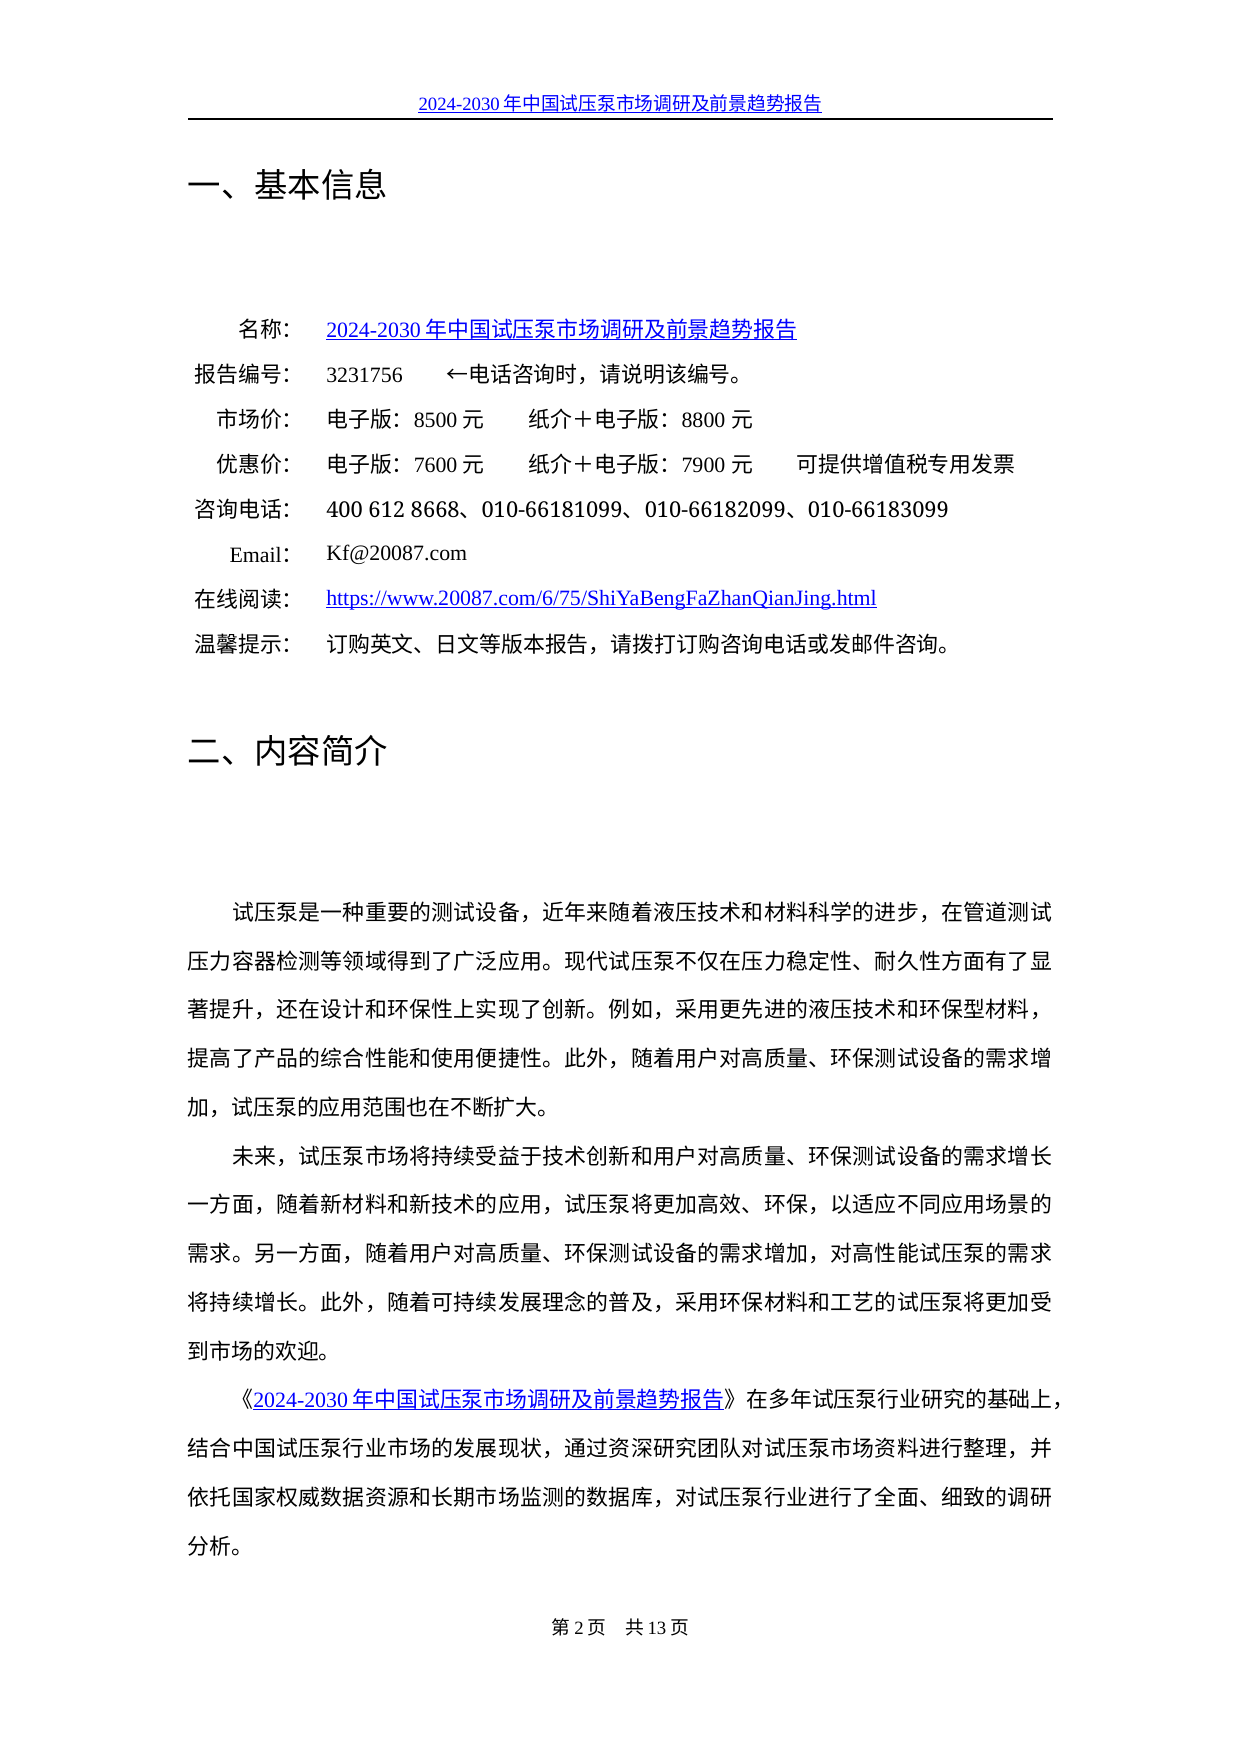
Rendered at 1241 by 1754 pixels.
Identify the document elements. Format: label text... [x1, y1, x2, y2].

table_cell 温馨提示： [167, 627, 315, 672]
table_cell [315, 582, 1073, 627]
title 一、基本信息 [187, 150, 1053, 215]
table_cell 咨询电话： [167, 492, 315, 537]
title 二、内容简介 [187, 717, 1053, 782]
table_cell 市场价： [167, 402, 315, 447]
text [187, 894, 1053, 1561]
table_cell 电子版：8500 元 纸介＋电子版：8800 元 [315, 402, 1073, 447]
table_header 2024-2030年中国试压泵市场调研及前景趋势报告 [315, 312, 1073, 357]
table_cell 优惠价： [167, 447, 315, 492]
table_cell 400 612 8668、010-66181099、010-66182099、010-66183099 [315, 492, 1073, 537]
table_header 名称： [167, 312, 315, 357]
table_cell 在线阅读： [167, 582, 315, 627]
table_cell Kf@20087.com [315, 537, 1073, 582]
table_cell Email： [167, 537, 315, 582]
table_cell 电子版：7600 元 纸介＋电子版：7900 元 可提供增值税专用发票 [315, 447, 1073, 492]
table_cell 3231756 ←电话咨询时，请说明该编号。 [315, 357, 1073, 402]
table_cell 订购英文、日文等版本报告，请拨打订购咨询电话或发邮件咨询。 [315, 627, 1073, 672]
table_cell 报告编号： [167, 357, 315, 402]
